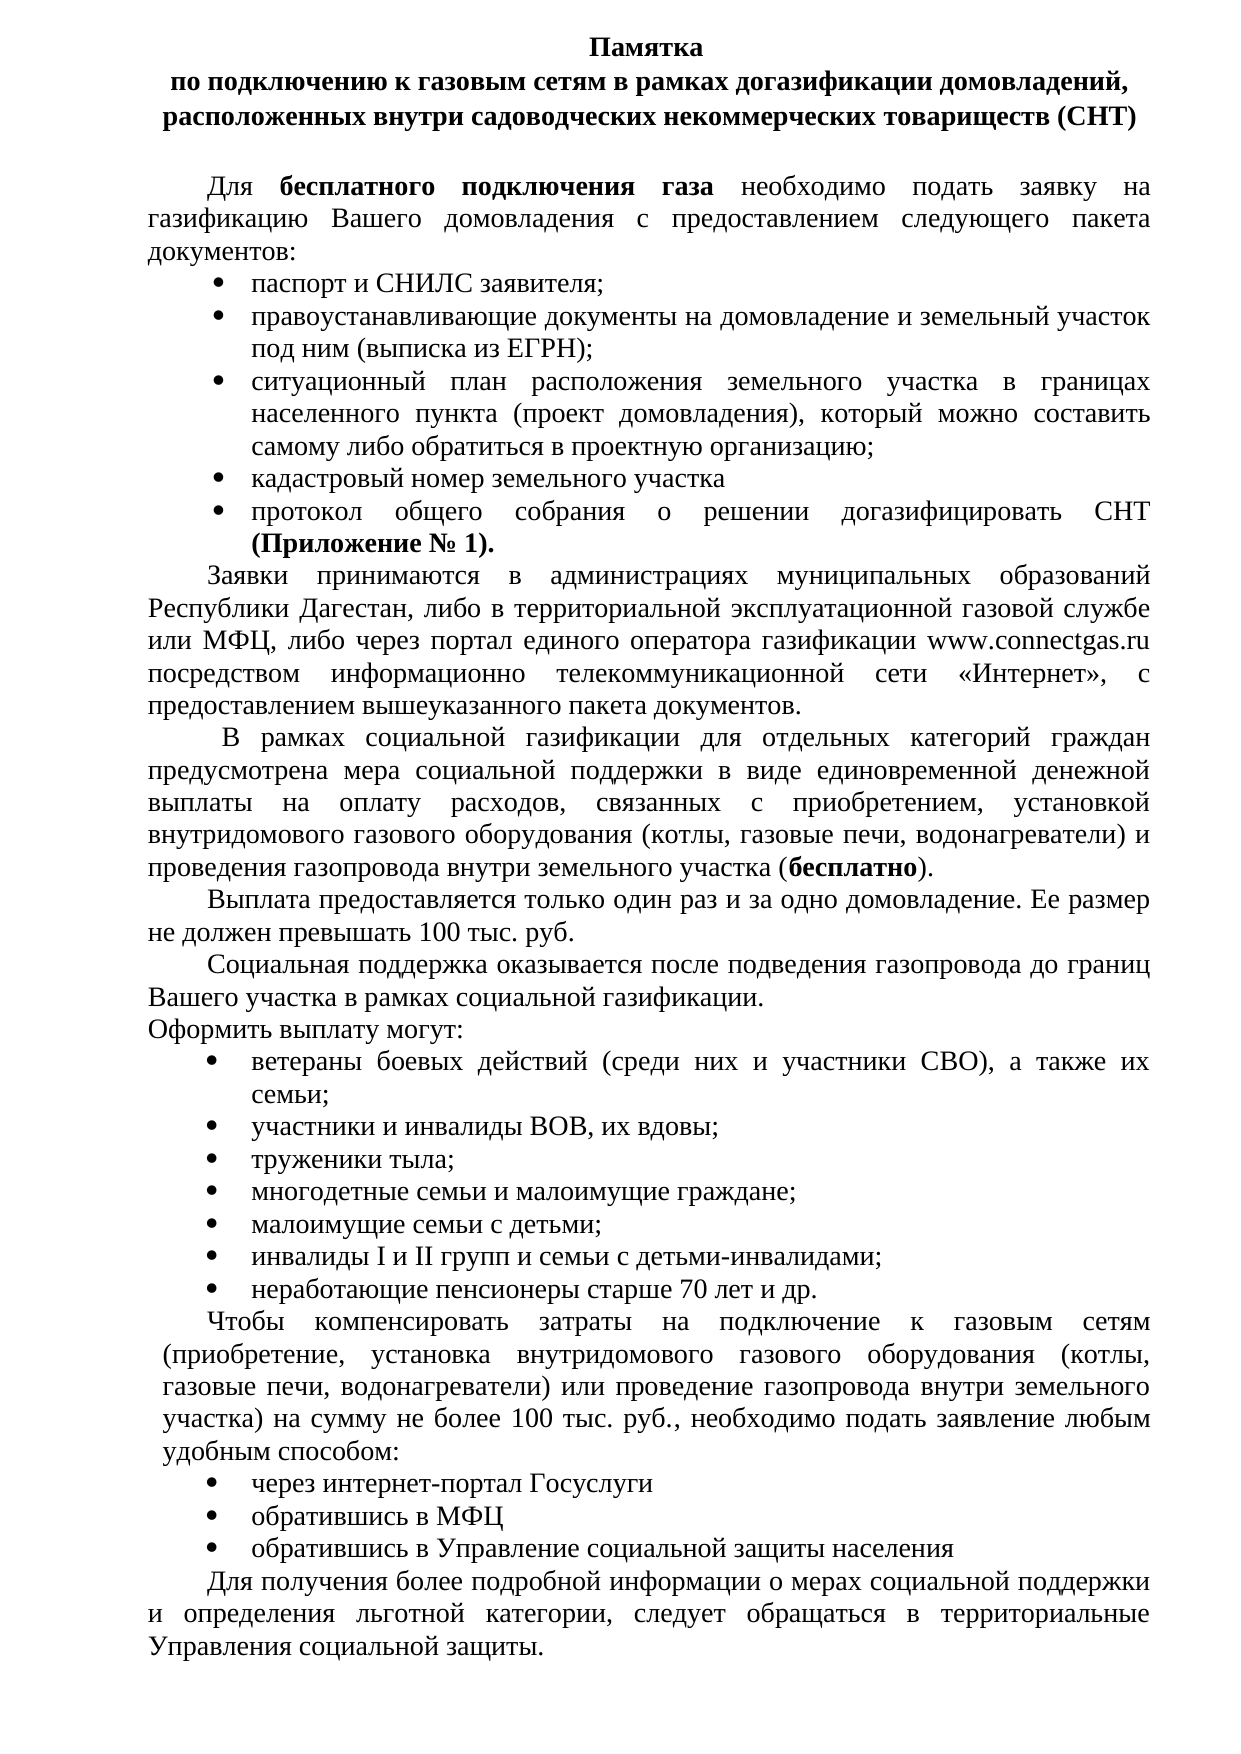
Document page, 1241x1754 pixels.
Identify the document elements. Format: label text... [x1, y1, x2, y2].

list инвалиды I и II групп и семьи с детьми-инвалидами; [207, 1239, 1152, 1272]
list ситуационный план расположения земельного участка в границах населенного пункта (проект домовладения), который можно составить самому либо обратиться в проектную организацию; [214, 364, 1152, 461]
text Памятка по подключению к газовым сетям в рамках догазификации домовладений, расположенных внутри садоводческих некоммерческих товариществ (СНТ) [148, 29, 1152, 132]
list протокол общего собрания о решении догазифицировать СНТ (Приложение № 1). [214, 493, 1152, 558]
list малоимущие семьи с детьми; [207, 1207, 1152, 1239]
text Для получения более подробной информации о мерах социальной поддержки и определения льготной категории, следует обращаться в территориальные Управления социальной защиты. [148, 1564, 1152, 1661]
list правоустанавливающие документы на домовладение и земельный участок под ним (выписка из ЕГРН); [214, 299, 1152, 364]
list неработающие пенсионеры старше 70 лет и др. [207, 1272, 1152, 1304]
list участники и инвалиды ВОВ, их вдовы; [207, 1109, 1152, 1142]
text Социальная поддержка оказывается после подведения газопровода до границ Вашего участка в рамках социальной газификации. [148, 947, 1152, 1012]
list ветераны боевых действий (среди них и участники СВО), а также их семьи; [207, 1044, 1152, 1109]
list кадастровый номер земельного участка [214, 461, 1152, 493]
list через интернет-портал Госуслуги [207, 1466, 1152, 1499]
text Чтобы компенсировать затраты на подключение к газовым сетям (приобретение, установка внутридомового газового оборудования (котлы, газовые печи, водонагреватели) или проведение газопровода внутри земельного участка) на сумму не более 100 тыс. руб., необходимо подать заявление любым удобным способом: [162, 1304, 1152, 1466]
list труженики тыла; [207, 1142, 1152, 1174]
list обратившись в МФЦ [207, 1499, 1152, 1531]
text Заявки принимаются в администрациях муниципальных образований Республики Дагестан, либо в территориальной эксплуатационной газовой службе или МФЦ, либо через портал единого оператора газификации www.connectgas.ru посредством информационно телекоммуникационной сети «Интернет», с предоставлением вышеуказанного пакета документов. [148, 558, 1152, 720]
text Выплата предоставляется только один раз и за одно домовладение. Ее размер не должен превышать 100 тыс. руб. [148, 882, 1152, 947]
list многодетные семьи и малоимущие граждане; [207, 1174, 1152, 1207]
text Оформить выплату могут: [148, 1012, 1152, 1044]
list паспорт и СНИЛС заявителя; [214, 266, 1152, 299]
text Для бесплатного подключения газа необходимо подать заявку на газификацию Вашего домовладения с предоставлением следующего пакета документов: [148, 169, 1152, 266]
list обратившись в Управление социальной защиты населения [207, 1531, 1152, 1564]
text В рамках социальной газификации для отдельных категорий граждан предусмотрена мера социальной поддержки в виде единовременной денежной выплаты на оплату расходов, связанных с приобретением, установкой внутридомового газового оборудования (котлы, газовые печи, водонагреватели) и проведения газопровода внутри земельного участка (бесплатно). [148, 720, 1152, 882]
